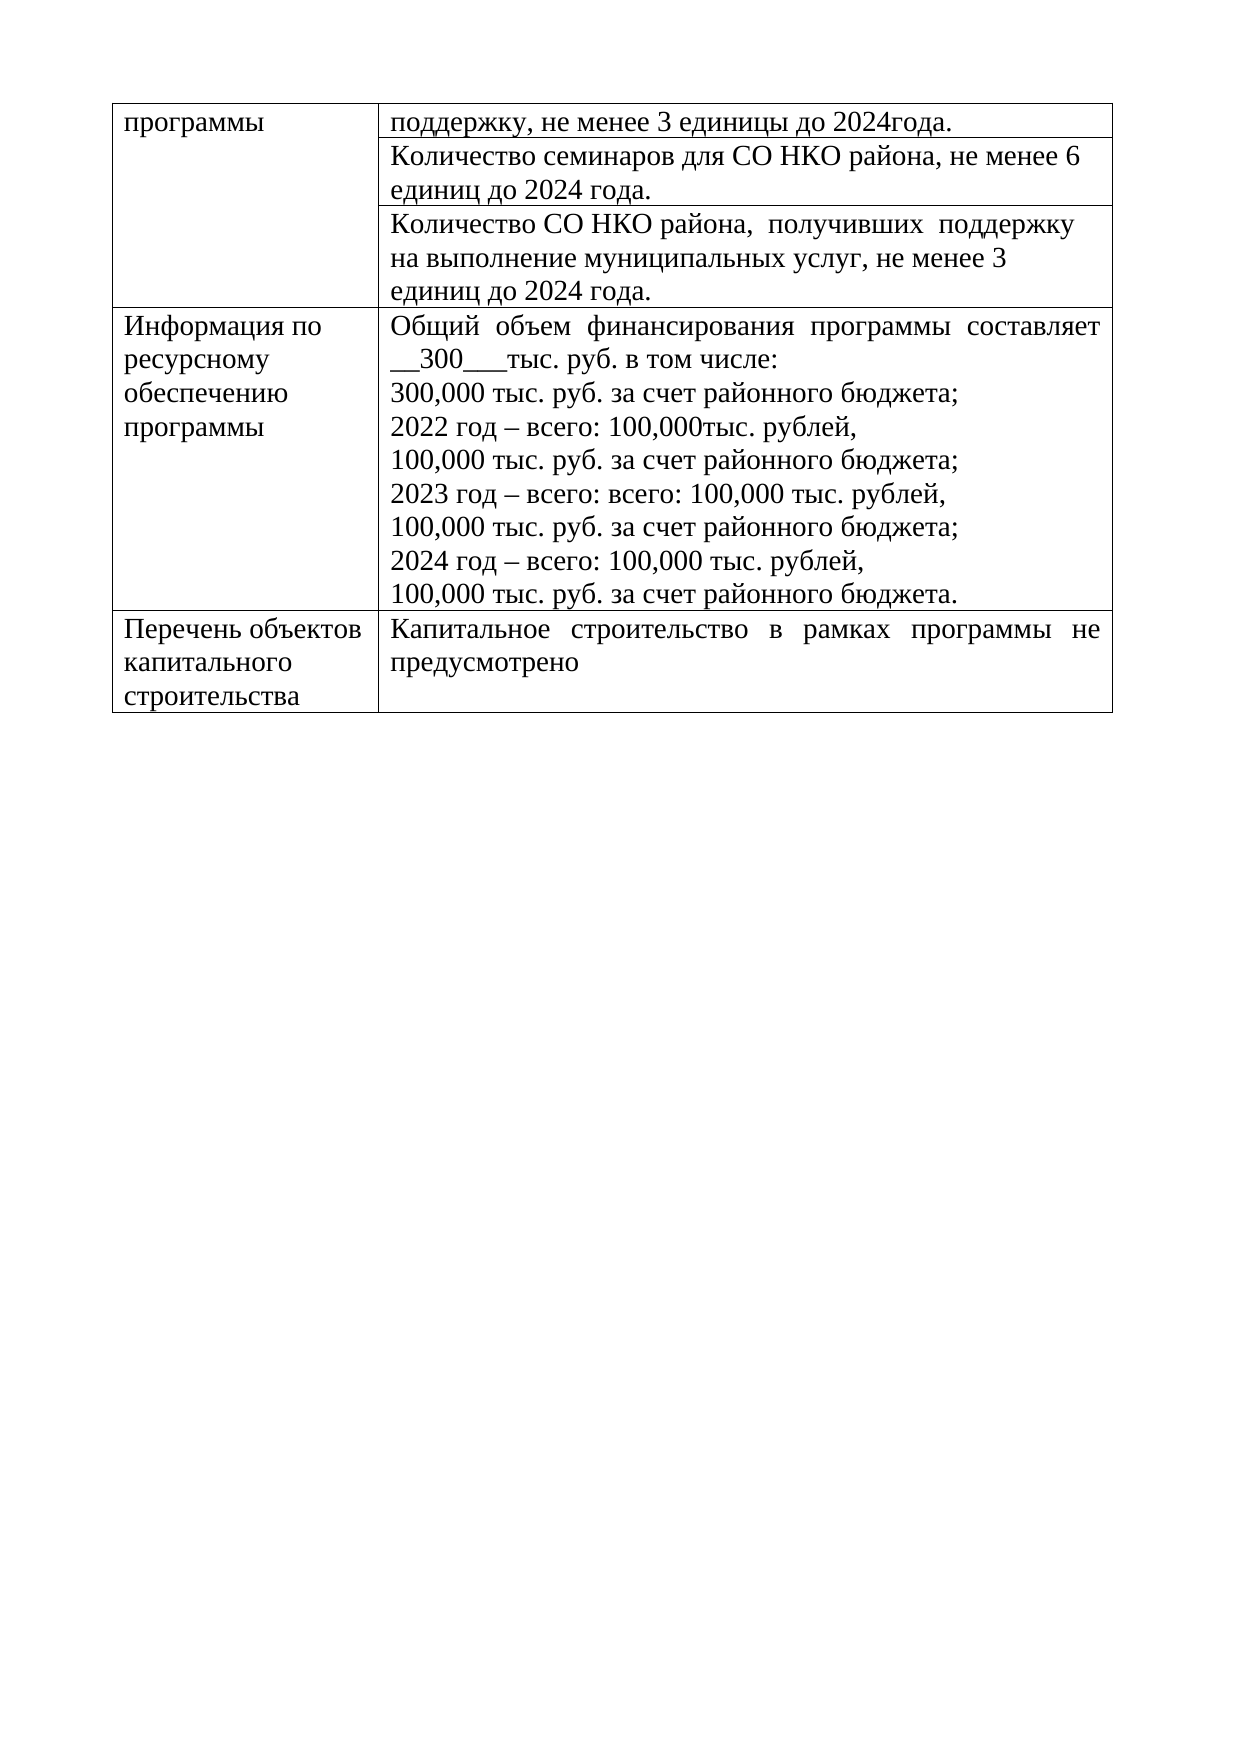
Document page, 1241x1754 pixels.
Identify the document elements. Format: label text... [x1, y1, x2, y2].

table_cell Общий объем финансирования программы составляет __300___тыс. руб. в том числе: 300,000 тыс. руб. за счет районного бюджета; 2022 год – всего: 100,000тыс. рублей, 100,000 тыс. руб. за счет районного бюджета; 2023 год – всего: всего: 100,000 тыс. рублей, 100,000 тыс. руб. за счет районного бюджета; 2024 год – всего: 100,000 тыс. рублей, 100,000 тыс. руб. за счет районного бюджета. [379, 308, 1112, 610]
table_cell Количество семинаров для СО НКО района, не менее 6 единиц до 2024 года. [379, 138, 1112, 205]
table_cell Перечень объектов капитального строительства [113, 611, 378, 712]
table_cell Количество СО НКО района, получивших поддержку на выполнение муниципальных услуг, не менее 3 единиц до 2024 года. [379, 206, 1112, 307]
table_cell Информация по ресурсному обеспечению программы [113, 308, 378, 610]
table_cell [379, 104, 1112, 137]
table_cell Капитальное строительство в рамках программы не предусмотрено [379, 611, 1112, 712]
